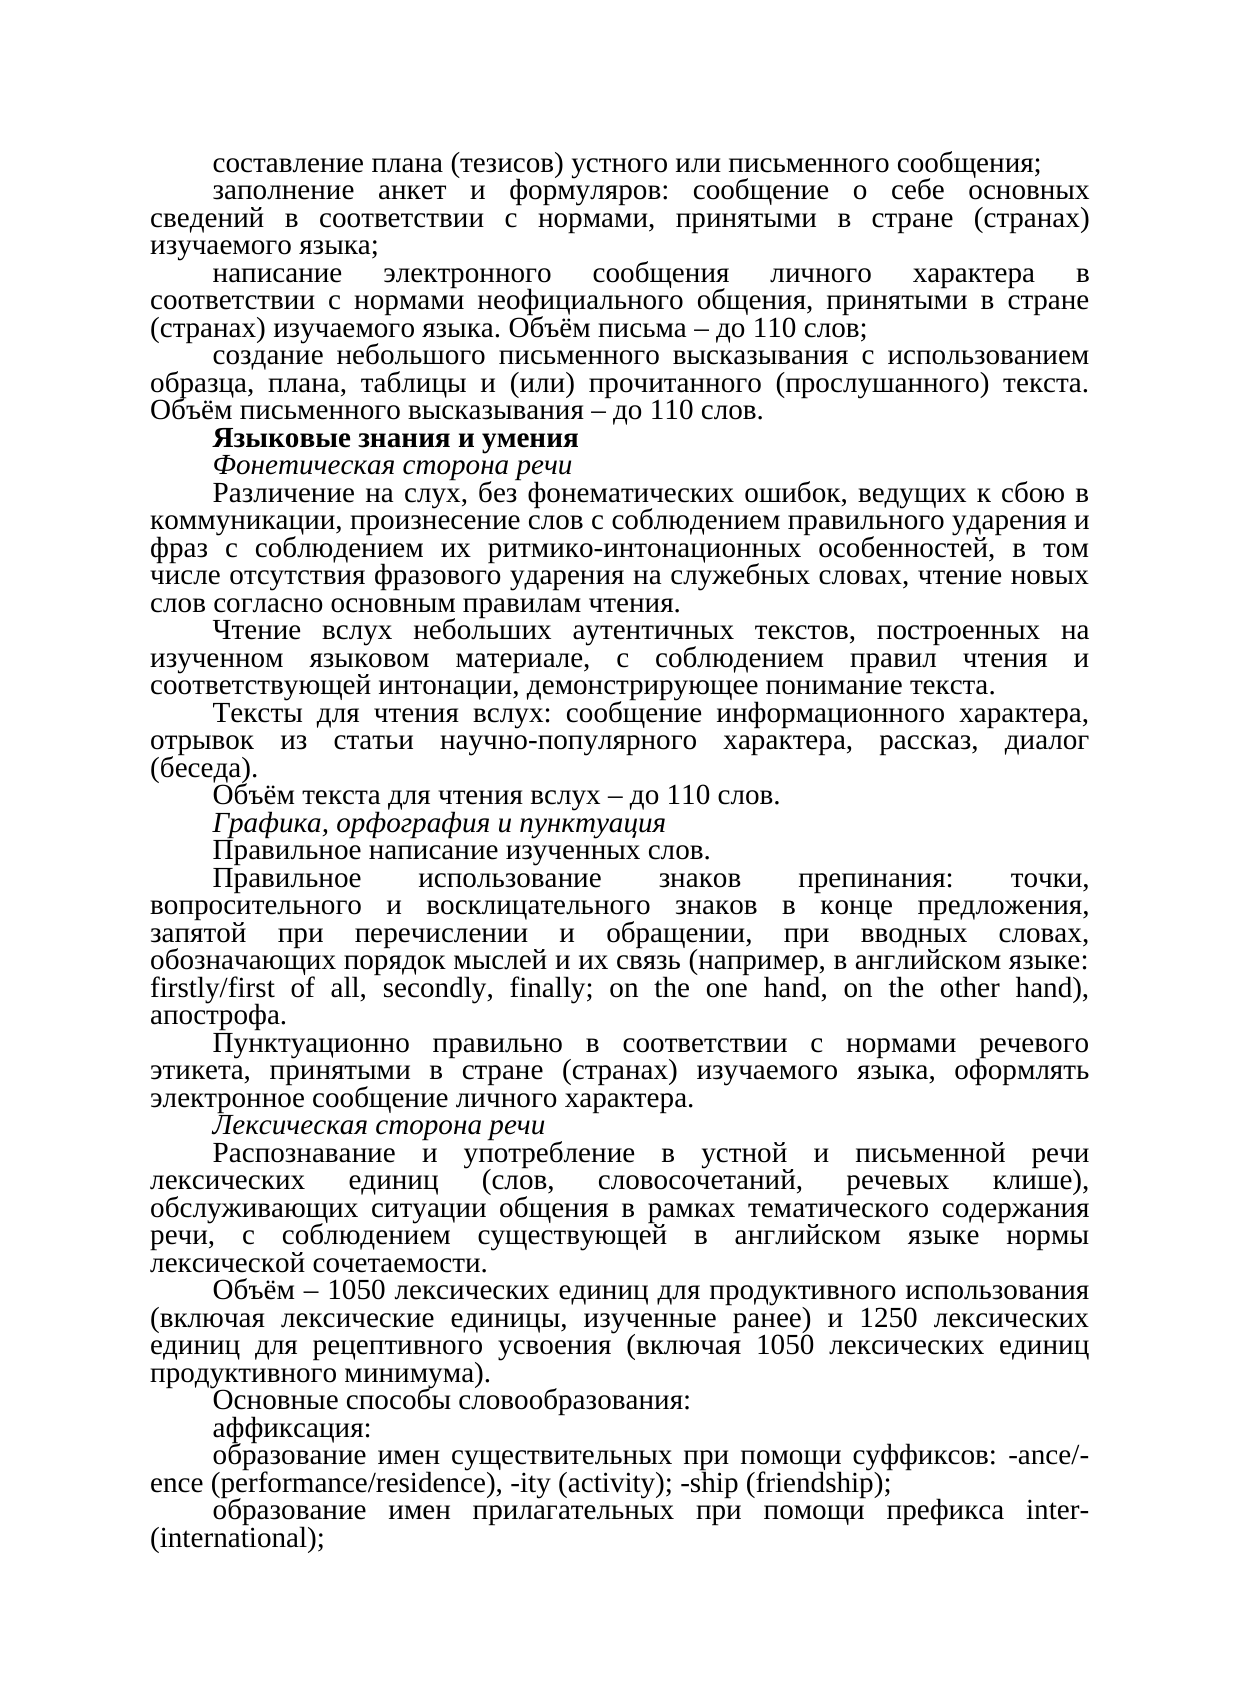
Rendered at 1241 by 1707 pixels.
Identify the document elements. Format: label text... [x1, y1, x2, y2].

text написание электронного сообщения личного характера в соответствии с нормами неофициального общения, принятыми в стране (странах) изучаемого языка. Объём письма – до 110 слов; [150, 260, 1090, 342]
text образование имен существительных при помощи суффиксов: -ance/-ence (performance/residence), -ity (activity); -ship (friendship); [150, 1442, 1090, 1497]
text Правильное использование знаков препинания: точки, вопросительного и восклицательного знаков в конце предложения, запятой при перечислении и обращении, при вводных словах, обозначающих порядок мыслей и их связь (например, в английском языке: firstly/first of all, secondly, finally; on the one hand, on the other hand), апострофа. [150, 865, 1090, 1030]
text Распознавание и употребление в устной и письменной речи лексических единиц (слов, словосочетаний, речевых клише), обслуживающих ситуации общения в рамках тематического содержания речи, с соблюдением существующей в английском языке нормы лексической сочетаемости. [150, 1140, 1090, 1277]
text Чтение вслух небольших аутентичных текстов, построенных на изученном языковом материале, с соблюдением правил чтения и соответствующей интонации, демонстрирующее понимание текста. [150, 617, 1090, 700]
text Тексты для чтения вслух: сообщение информационного характера, отрывок из статьи научно-популярного характера, рассказ, диалог (беседа). [150, 700, 1090, 782]
text Различение на слух, без фонематических ошибок, ведущих к сбою в коммуникации, произнесение слов с соблюдением правильного ударения и фраз с соблюдением их ритмико-интонационных особенностей, в том числе отсутствия фразового ударения на служебных словах, чтение новых слов согласно основным правилам чтения. [150, 480, 1090, 617]
text Пунктуационно правильно в соответствии с нормами речевого этикета, принятыми в стране (странах) изучаемого языка, оформлять электронное сообщение личного характера. [150, 1030, 1090, 1112]
text заполнение анкет и формуляров: сообщение о себе основных сведений в соответствии с нормами, принятыми в стране (странах) изучаемого языка; [150, 177, 1090, 260]
text Правильное написание изученных слов. [150, 837, 1090, 865]
text создание небольшого письменного высказывания с использованием образца, плана, таблицы и (или) прочитанного (прослушанного) текста. Объём письменного высказывания – до 110 слов. [150, 342, 1090, 425]
text Графика, орфография и пунктуация [150, 810, 1090, 837]
text образование имен прилагательных при помощи префикса inter- (international); [150, 1497, 1090, 1552]
text Языковые знания и умения [150, 425, 1090, 452]
text Лексическая сторона речи [150, 1112, 1090, 1140]
text Объём текста для чтения вслух – до 110 слов. [150, 782, 1090, 810]
text составление плана (тезисов) устного или письменного сообщения; [150, 150, 1090, 177]
text Объём – 1050 лексических единиц для продуктивного использования (включая лексические единицы, изученные ранее) и 1250 лексических единиц для рецептивного усвоения (включая 1050 лексических единиц продуктивного минимума). [150, 1277, 1090, 1387]
text Фонетическая сторона речи [150, 452, 1090, 480]
text аффиксация: [150, 1415, 1090, 1442]
text Основные способы словообразования: [150, 1387, 1090, 1415]
